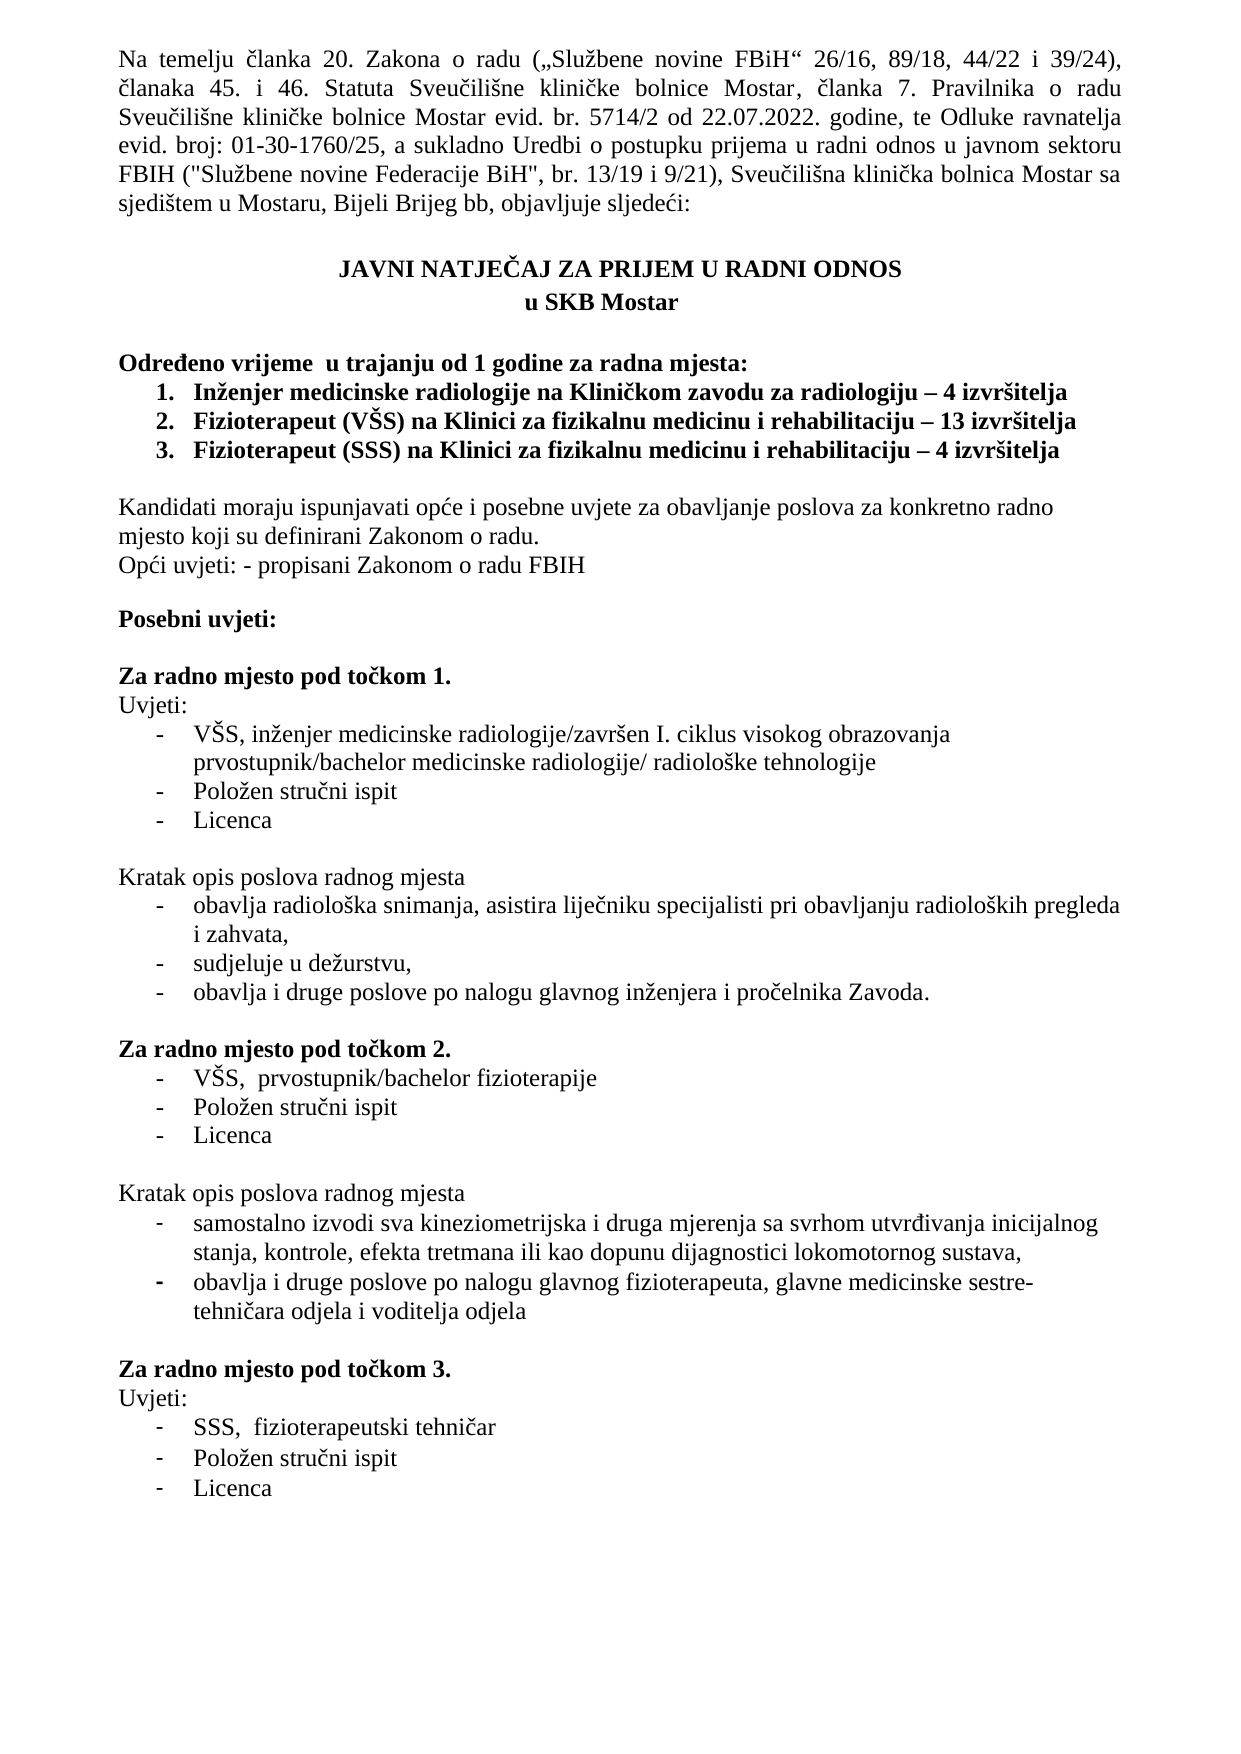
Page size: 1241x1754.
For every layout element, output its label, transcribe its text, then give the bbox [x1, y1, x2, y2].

list Licenca [156, 805, 1122, 834]
text Kratak opis poslova radnog mjesta [118, 1178, 1122, 1207]
list sudjeluje u dežurstvu, [156, 948, 1122, 977]
list Licenca [156, 1472, 1122, 1503]
list Inženjer medicinske radiologije na Kliničkom zavodu za radiologiju – 4 izvršitelja [156, 377, 1122, 406]
list obavlja i druge poslove po nalogu glavnog fizioterapeuta, glavne medicinske sestre- tehničara odjela i voditelja odjela [156, 1266, 1122, 1325]
list Fizioterapeut (VŠS) na Klinici za fizikalnu medicinu i rehabilitaciju – 13 izvršitelja [156, 406, 1122, 435]
text JAVNI NATJEČAJ ZA PRIJEM U RADNI ODNOS [118, 254, 1122, 283]
list samostalno izvodi sva kineziometrijska i druga mjerenja sa svrhom utvrđivanja inicijalnog stanja, kontrole, efekta tretmana ili kao dopunu dijagnostici lokomotornog sustava, [156, 1207, 1122, 1266]
list VŠS, inženjer medicinske radiologije/završen I. ciklus visokog obrazovanja prvostupnik/bachelor medicinske radiologije/ radiološke tehnologije [156, 719, 1122, 776]
list SSS, fizioterapeutski tehničar [156, 1411, 1122, 1442]
list obavlja i druge poslove po nalogu glavnog inženjera i pročelnika Zavoda. [156, 977, 1122, 1005]
text Uvjeti: [118, 690, 1122, 719]
text Za radno mjesto pod točkom 1. [118, 661, 1122, 690]
text Određeno vrijeme u trajanju od 1 godine za radna mjesta: [118, 348, 1122, 377]
text Za radno mjesto pod točkom 3. [118, 1354, 1122, 1383]
list VŠS, prvostupnik/bachelor fizioterapije [156, 1063, 1122, 1092]
text Kratak opis poslova radnog mjesta [118, 862, 1122, 890]
list Položen stručni ispit [156, 1092, 1122, 1120]
list Fizioterapeut (SSS) na Klinici za fizikalnu medicinu i rehabilitaciju – 4 izvršitelja [156, 435, 1122, 463]
text Posebni uvjeti: [118, 604, 1122, 632]
text u SKB Mostar [118, 287, 1122, 316]
list Položen stručni ispit [156, 776, 1122, 805]
text Za radno mjesto pod točkom 2. [118, 1034, 1122, 1063]
text Na temelju članka 20. Zakona o radu („Službene novine FBiH“ 26/16, 89/18, 44/22 i 39/24), članaka 45. i 46. Statuta Sveučilišne kliničke bolnice Mostar, članka 7. Pravilnika o radu Sveučilišne kliničke bolnice Mostar evid. br. 5714/2 od 22.07.2022. godine, te Odluke ravnatelja evid. broj: 01-30-1760/25, a sukladno Uredbi o postupku prijema u radni odnos u javnom sektoru FBIH ("Službene novine Federacije BiH", br. 13/19 i 9/21), Sveučilišna klinička bolnica Mostar sa sjedištem u Mostaru, Bijeli Brijeg bb, objavljuje sljedeći: [118, 44, 1122, 217]
list obavlja radiološka snimanja, asistira liječniku specijalisti pri obavljanju radioloških pregleda i zahvata, [156, 890, 1122, 948]
list Licenca [156, 1120, 1122, 1149]
text Kandidati moraju ispunjavati opće i posebne uvjete za obavljanje poslova za konkretno radno mjesto koji su definirani Zakonom o radu. [118, 492, 1122, 550]
list Položen stručni ispit [156, 1442, 1122, 1472]
text Uvjeti: [118, 1383, 1122, 1411]
text Opći uvjeti: - propisani Zakonom o radu FBIH [118, 550, 1122, 578]
